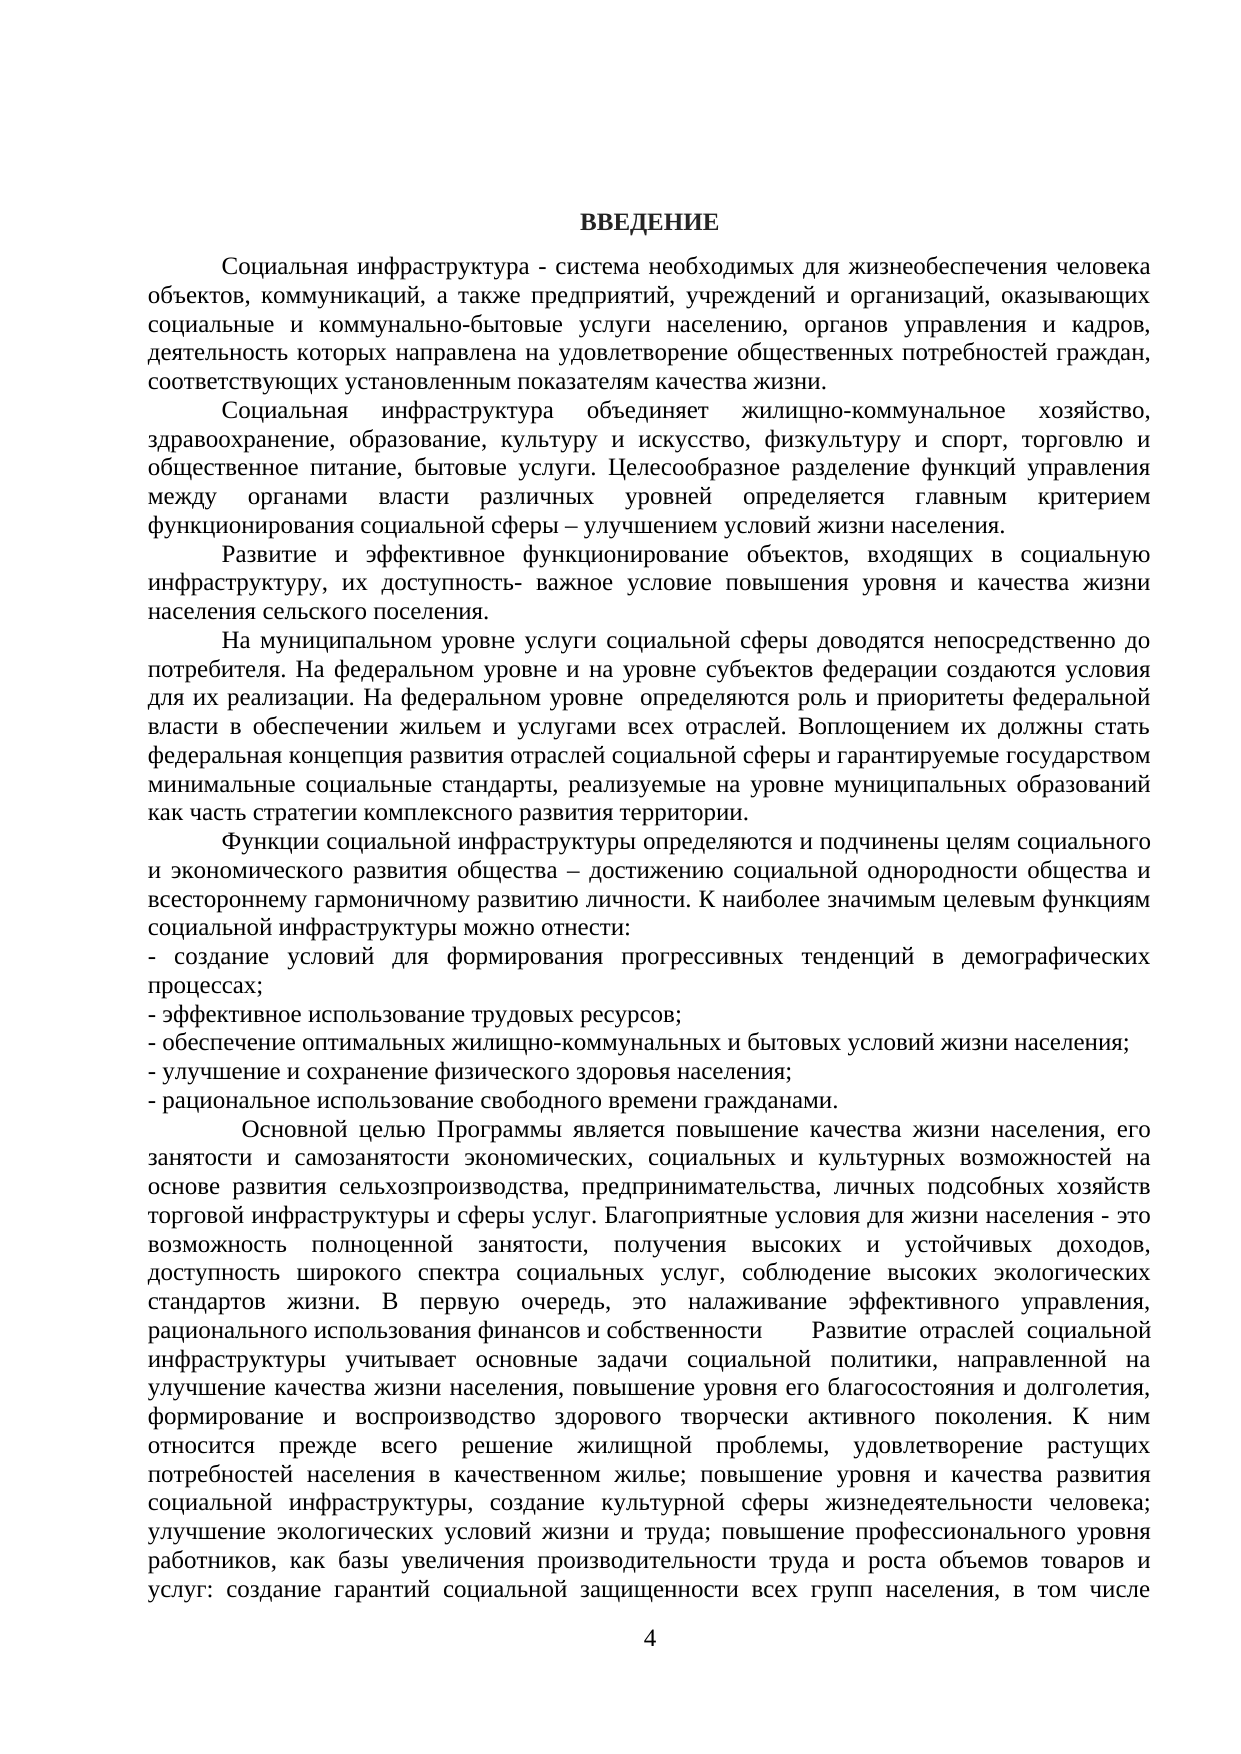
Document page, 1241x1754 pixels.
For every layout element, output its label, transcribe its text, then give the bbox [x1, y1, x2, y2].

text Социальная инфраструктура объединяет жилищно-коммунальное хозяйство, здравоохранение, образование, культуру и искусство, физкультуру и спорт, торговлю и общественное питание, бытовые услуги. Целесообразное разделение функций управления между органами власти различных уровней определяется главным критерием функционирования социальной сферы – улучшением условий жизни населения. [148, 395, 1152, 539]
text - рациональное использование свободного времени гражданами. [148, 1085, 1152, 1114]
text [148, 1114, 1152, 1602]
text На муниципальном уровне услуги социальной сферы доводятся непосредственно до потребителя. На федеральном уровне и на уровне субъектов федерации создаются условия для их реализации. На федеральном уровне определяются роль и приоритеты федеральной власти в обеспечении жильем и услугами всех отраслей. Воплощением их должны стать федеральная концепция развития отраслей социальной сферы и гарантируемые государством минимальные социальные стандарты, реализуемые на уровне муниципальных образований как часть стратегии комплексного развития территории. [148, 625, 1152, 826]
text ВВЕДЕНИЕ [148, 207, 1152, 236]
text Социальная инфраструктура - система необходимых для жизнеобеспечения человека объектов, коммуникаций, а также предприятий, учреждений и организаций, оказывающих социальные и коммунально-бытовые услуги населению, органов управления и кадров, деятельность которых направлена на удовлетворение общественных потребностей граждан, соответствующих установленным показателям качества жизни. [148, 251, 1152, 395]
text Функции социальной инфраструктуры определяются и подчинены целям социального и экономического развития общества – достижению социальной однородности общества и всестороннему гармоничному развитию личности. К наиболее значимым целевым функциям социальной инфраструктуры можно отнести: [148, 826, 1152, 941]
text - эффективное использование трудовых ресурсов; [148, 999, 1152, 1027]
text Развитие и эффективное функционирование объектов, входящих в социальную инфраструктуру, их доступность- важное условие повышения уровня и качества жизни населения сельского поселения. [148, 539, 1152, 625]
text - обеспечение оптимальных жилищно-коммунальных и бытовых условий жизни населения; [148, 1027, 1152, 1056]
text - создание условий для формирования прогрессивных тенденций в демографических процессах; [148, 941, 1152, 999]
text - улучшение и сохранение физического здоровья населения; [148, 1056, 1152, 1085]
